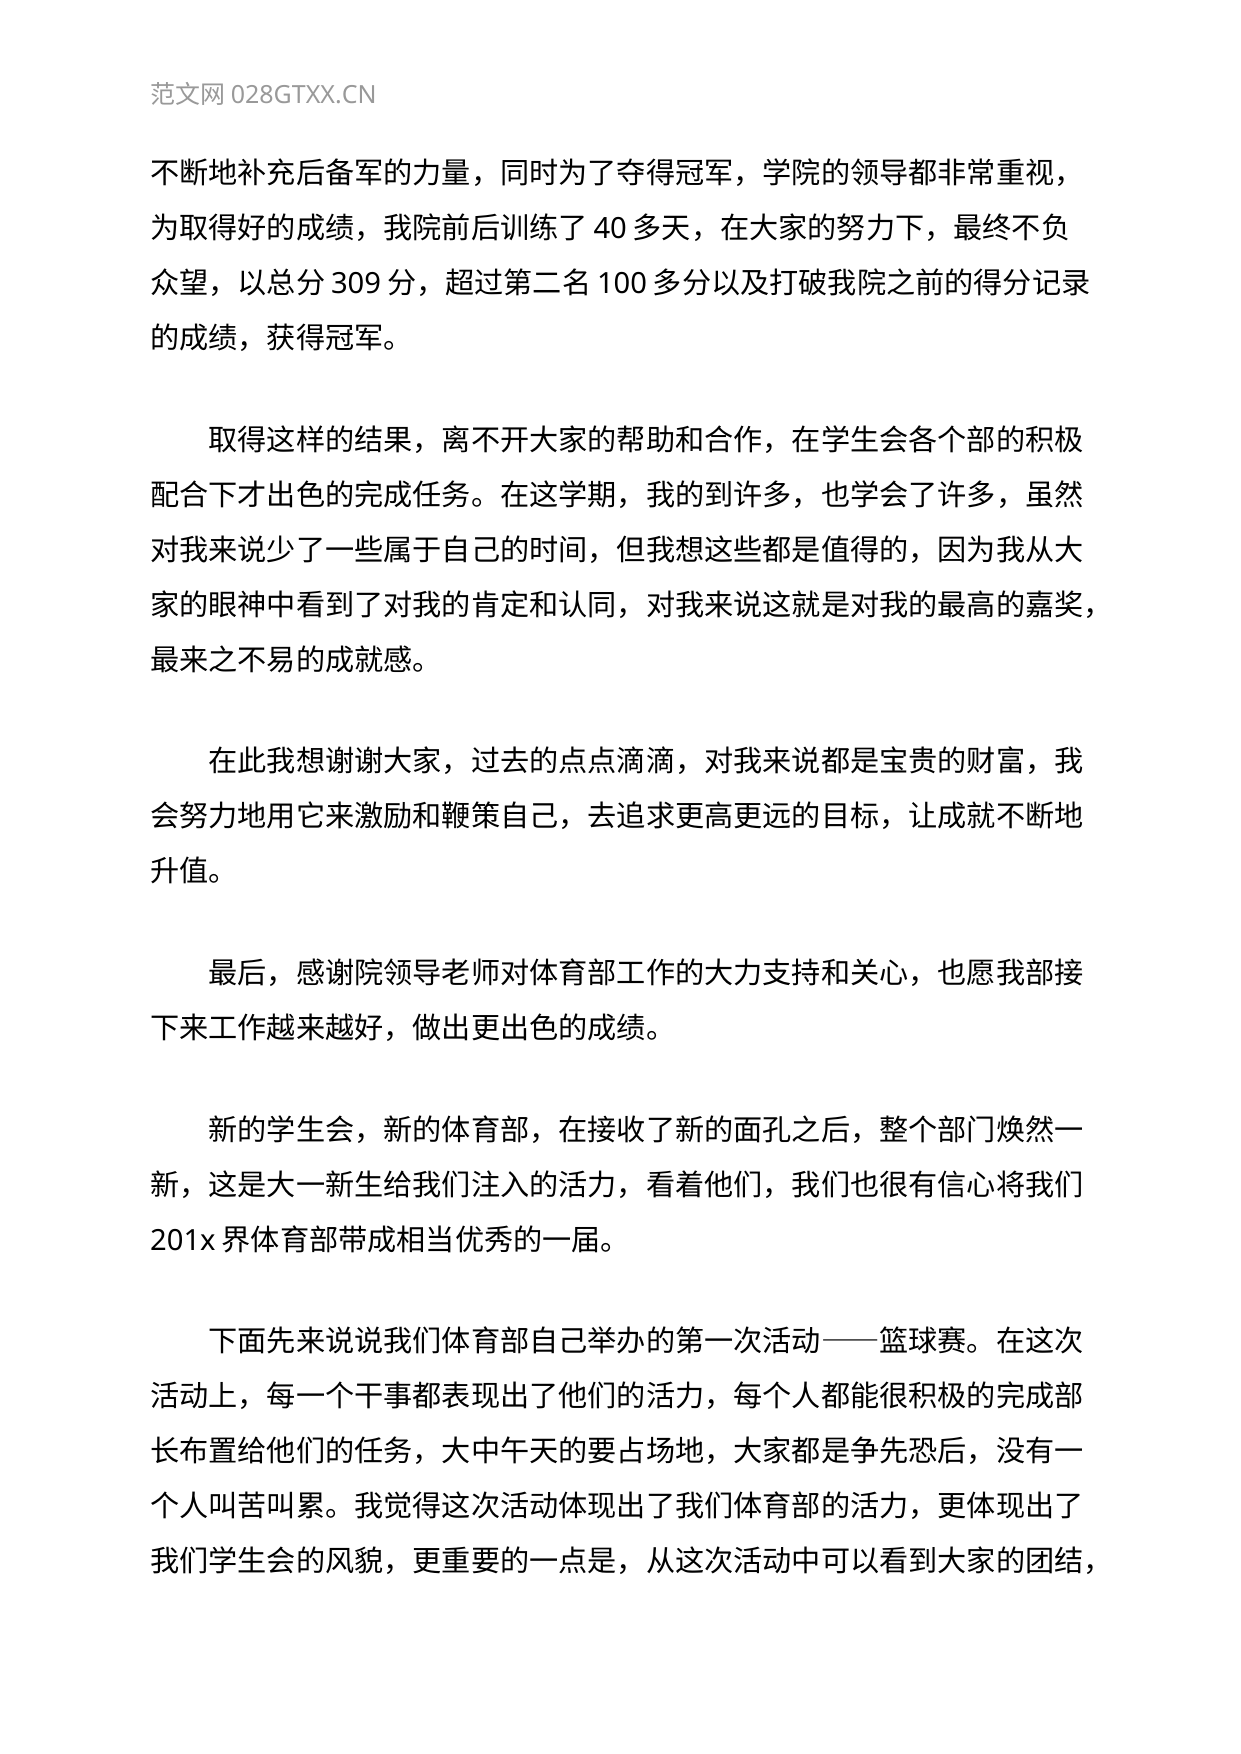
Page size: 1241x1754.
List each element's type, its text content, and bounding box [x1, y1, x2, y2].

text 取得这样的结果，离不开大家的帮助和合作，在学生会各个部的积极配合下才出色的完成任务。在这学期，我的到许多，也学会了许多，虽然对我来说少了一些属于自己的时间，但我想这些都是值得的，因为我从大家的眼神中看到了对我的肯定和认同，对我来说这就是对我的最高的嘉奖，最来之不易的成就感。 [150, 417, 1090, 678]
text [150, 1318, 1090, 1580]
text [150, 150, 1090, 357]
text 在此我想谢谢大家，过去的点点滴滴，对我来说都是宝贵的财富，我会努力地用它来激励和鞭策自己，去追求更高更远的目标，让成就不断地升值。 [150, 738, 1090, 890]
text 最后，感谢院领导老师对体育部工作的大力支持和关心，也愿我部接下来工作越来越好，做出更出色的成绩。 [150, 949, 1090, 1047]
text 新的学生会，新的体育部，在接收了新的面孔之后，整个部门焕然一新，这是大一新生给我们注入的活力，看着他们，我们也很有信心将我们201x界体育部带成相当优秀的一届。 [150, 1106, 1090, 1258]
